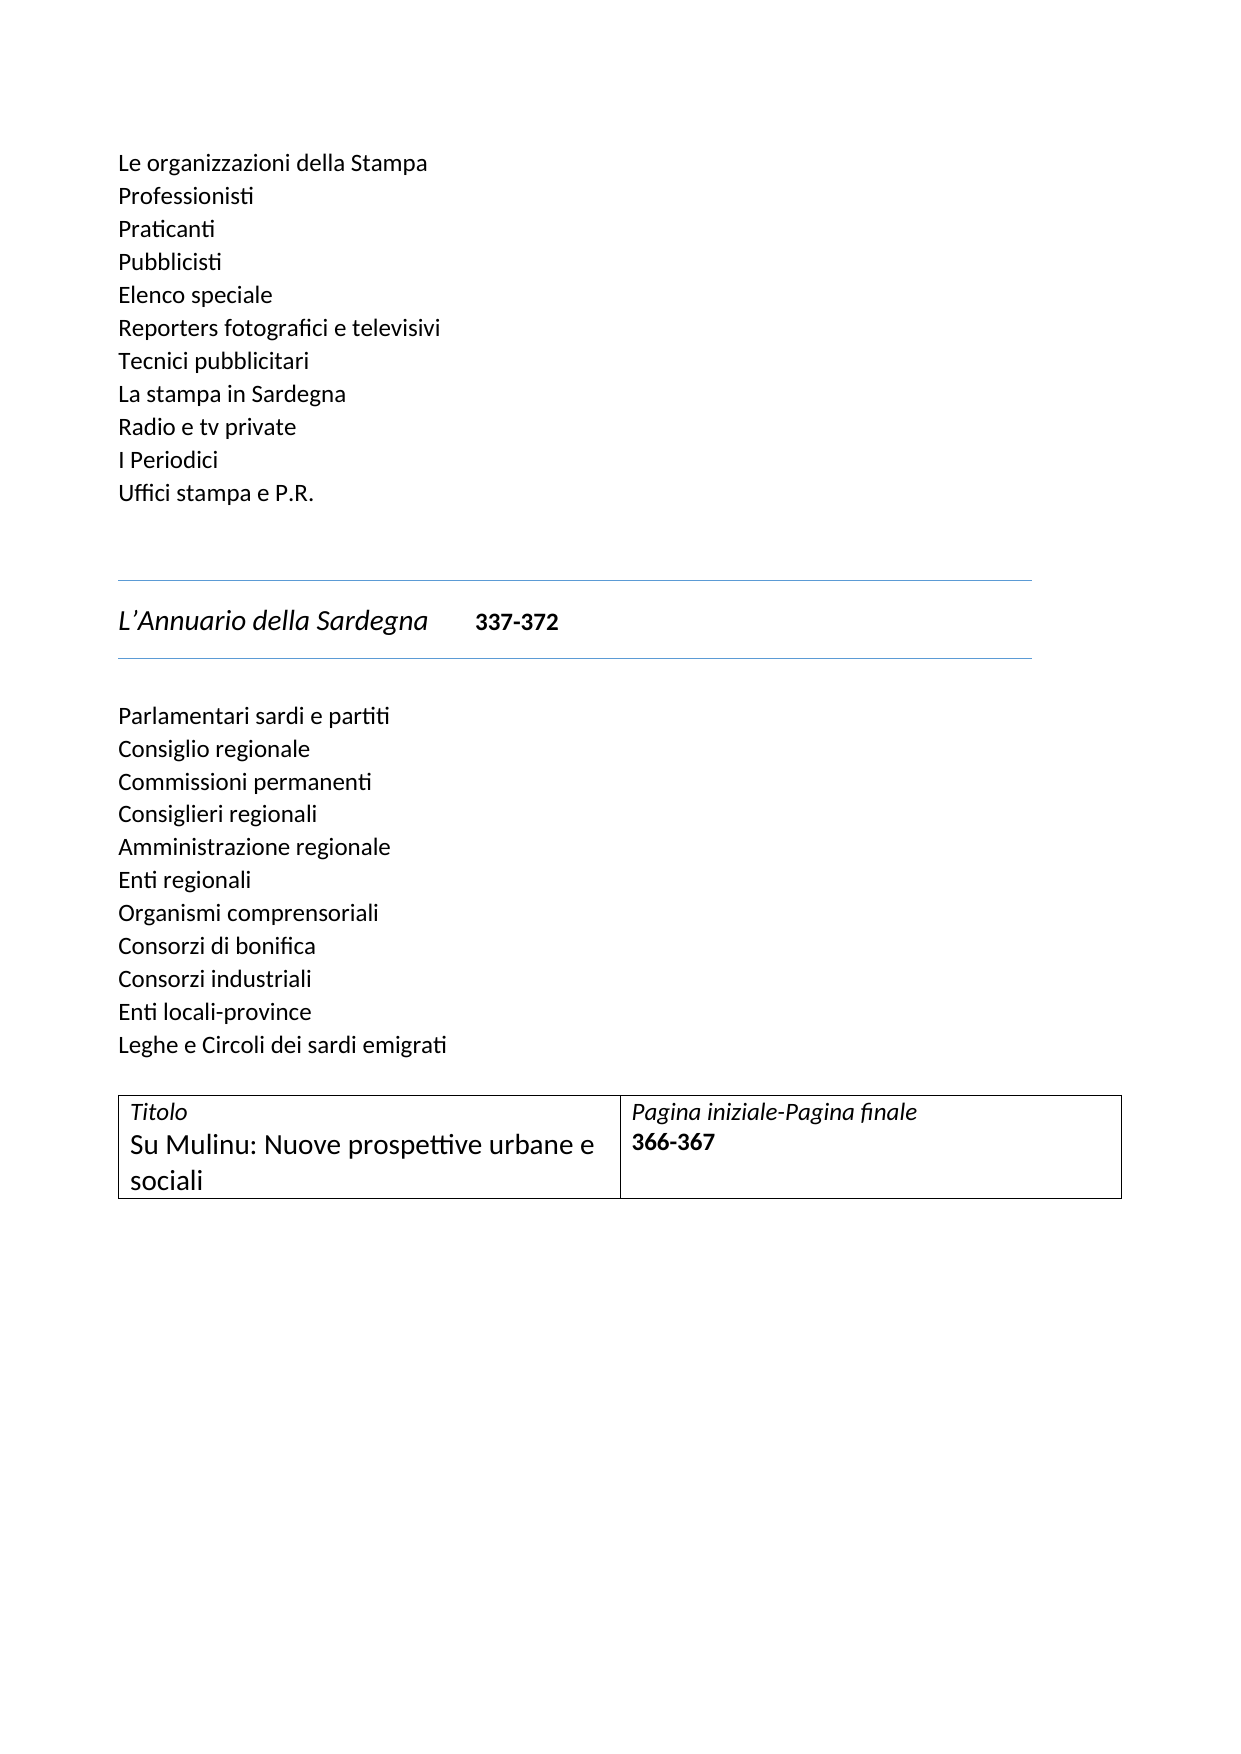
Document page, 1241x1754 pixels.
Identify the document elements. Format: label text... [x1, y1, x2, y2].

text Leghe e Circoli dei sardi emigrati [118, 1029, 1122, 1059]
text Uffici stampa e P.R. [118, 477, 1122, 507]
text Commissioni permanenti [118, 766, 1122, 796]
text La stampa in Sardegna [118, 378, 1122, 408]
text Praticanti [118, 213, 1122, 244]
text Consorzi industriali [118, 963, 1122, 994]
text L’Annuario della Sardegna 337-372 [118, 581, 1032, 658]
table_header Titolo Su Mulinu: Nuove prospettive urbane e sociali [119, 1096, 620, 1198]
text Professionisti [118, 181, 1122, 211]
text I Periodici [118, 444, 1122, 474]
text Tecnici pubblicitari [118, 345, 1122, 376]
text Amministrazione regionale [118, 831, 1122, 862]
text Organismi comprensoriali [118, 897, 1122, 928]
text Radio e tv private [118, 411, 1122, 441]
text Reporters fotografici e televisivi [118, 312, 1122, 343]
text Le organizzazioni della Stampa [118, 148, 1122, 178]
text Pubblicisti [118, 246, 1122, 277]
text Enti regionali [118, 864, 1122, 895]
text Consiglieri regionali [118, 798, 1122, 829]
text Parlamentari sardi e partiti [118, 700, 1122, 730]
table_header Pagina iniziale-Pagina finale 366-367 [621, 1096, 1121, 1198]
text Consorzi di bonifica [118, 930, 1122, 961]
text Elenco speciale [118, 279, 1122, 310]
text Enti locali-province [118, 996, 1122, 1027]
text Consiglio regionale [118, 733, 1122, 763]
